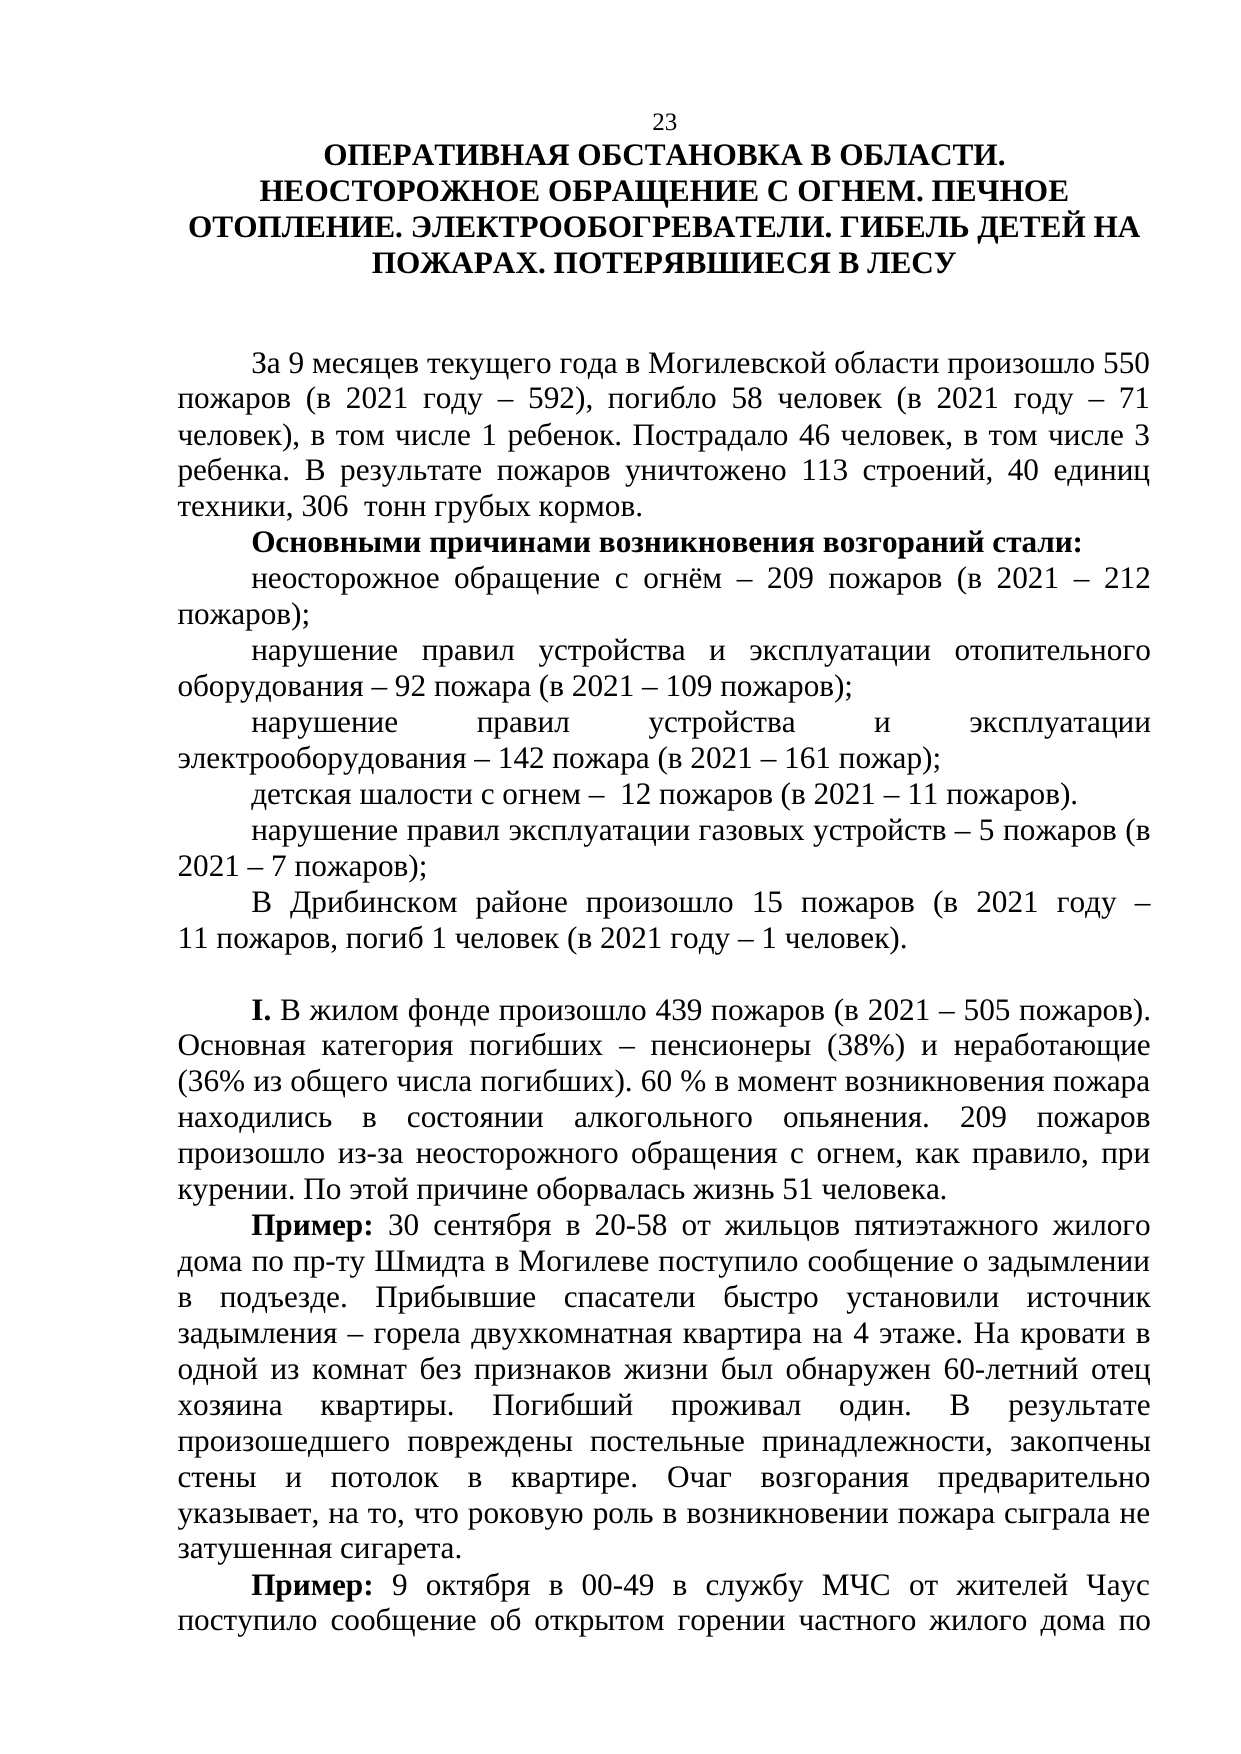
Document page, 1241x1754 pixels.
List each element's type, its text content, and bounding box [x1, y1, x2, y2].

text В Дрибинском районе произошло 15 пожаров (в 2021 году – 11 пожаров, погиб 1 человек (в 2021 году – 1 человек). [177, 883, 1152, 955]
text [177, 1566, 1152, 1638]
text I. В жилом фонде произошло 439 пожаров (в 2021 – 505 пожаров). Основная категория погибших – пенсионеры (38%) и неработающие (36% из общего числа погибших). 60 % в момент возникновения пожара находились в состоянии алкогольного опьянения. 209 пожаров произошло из-за неосторожного обращения с огнем, как правило, при курении. По этой причине оборвалась жизнь 51 человека. [177, 991, 1152, 1206]
text Пример: 30 сентября в 20-58 от жильцов пятиэтажного жилого дома по пр-ту Шмидта в Могилеве поступило сообщение о задымлении в подъезде. Прибывшие спасатели быстро установили источник задымления – горела двухкомнатная квартира на 4 этаже. На кровати в одной из комнат без признаков жизни был обнаружен 60-летний отец хозяина квартиры. Погибший проживал один. В результате произошедшего повреждены постельные принадлежности, закопчены стены и потолок в квартире. Очаг возгорания предварительно указывает, на то, что роковую роль в возникновении пожара сыграла не затушенная сигарета. [177, 1206, 1152, 1566]
text ОПЕРАТИВНАЯ ОБСТАНОВКА В ОБЛАСТИ. НЕОСТОРОЖНОЕ ОБРАЩЕНИЕ С ОГНЕМ. ПЕЧНОЕ ОТОПЛЕНИЕ. ЭЛЕКТРООБОГРЕВАТЕЛИ. ГИБЕЛЬ ДЕТЕЙ НА ПОЖАРАХ. ПОТЕРЯВШИЕСЯ В ЛЕСУ [177, 136, 1152, 280]
text За 9 месяцев текущего года в Могилевской области произошло 550 пожаров (в 2021 году – 592), погибло 58 человек (в 2021 году – 71 человек), в том числе 1 ребенок. Пострадало 46 человек, в том числе 3 ребенка. В результате пожаров уничтожено 113 строений, 40 единиц техники, 306 тонн грубых кормов. [177, 344, 1152, 523]
text нарушение правил эксплуатации газовых устройств – 5 пожаров (в 2021 – 7 пожаров); [177, 811, 1152, 883]
text нарушение правил устройства и эксплуатации электрооборудования – 142 пожара (в 2021 – 161 пожар); [177, 703, 1152, 775]
text неосторожное обращение с огнём – 209 пожаров (в 2021 – 212 пожаров); [177, 559, 1152, 631]
text нарушение правил устройства и эксплуатации отопительного оборудования – 92 пожара (в 2021 – 109 пожаров); [177, 631, 1152, 703]
text Основными причинами возникновения возгораний стали: [177, 523, 1152, 559]
text детская шалости с огнем – 12 пожаров (в 2021 – 11 пожаров). [177, 775, 1152, 811]
